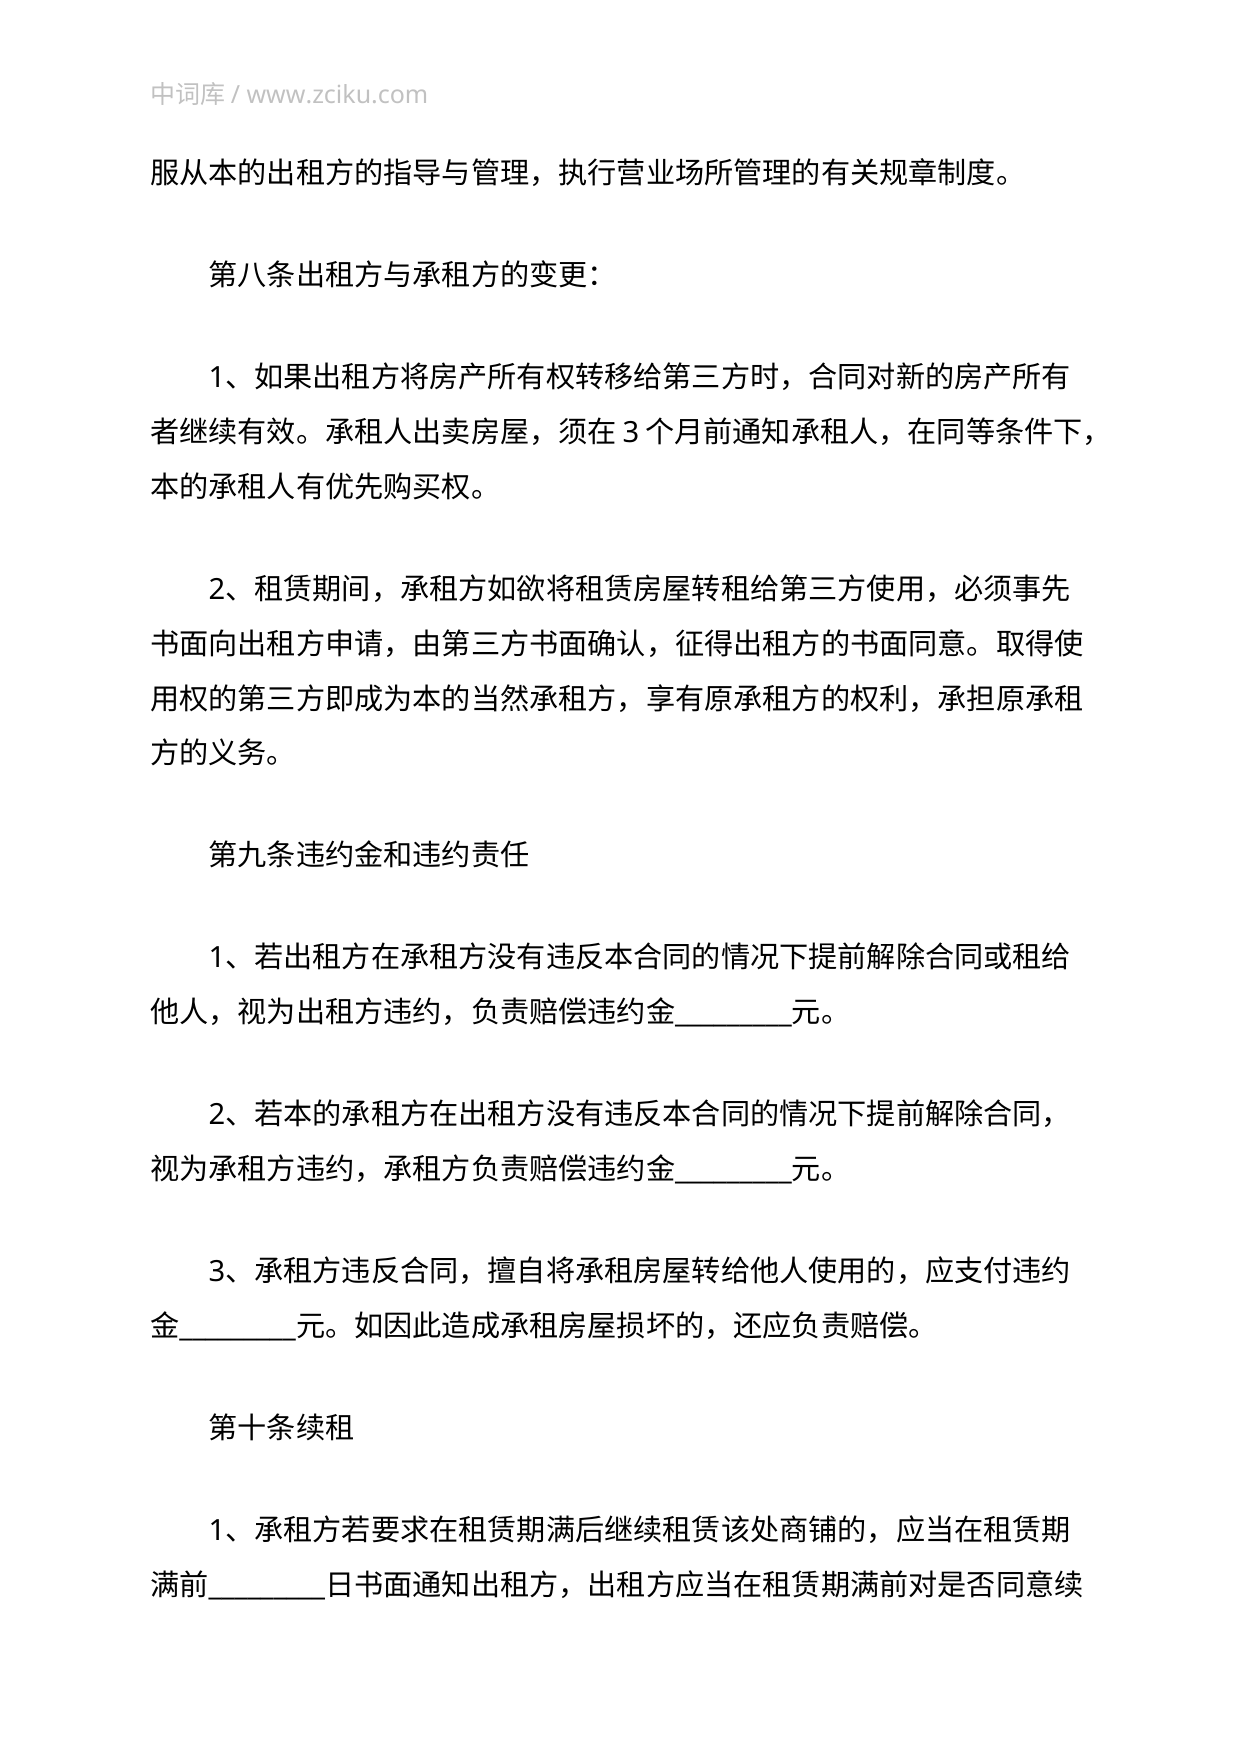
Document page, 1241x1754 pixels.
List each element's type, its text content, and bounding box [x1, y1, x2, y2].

text 3、承租方违反合同，擅自将承租房屋转给他人使用的，应支付违约金_________元。如因此造成承租房屋损坏的，还应负责赔偿。 [150, 1248, 1090, 1345]
text 第八条出租方与承租方的变更： [150, 252, 1090, 294]
text 1、如果出租方将房产所有权转移给第三方时，合同对新的房产所有者继续有效。承租人出卖房屋，须在3个月前通知承租人，在同等条件下，本的承租人有优先购买权。 [150, 353, 1090, 506]
text 2、若本的承租方在出租方没有违反本合同的情况下提前解除合同，视为承租方违约，承租方负责赔偿违约金_________元。 [150, 1091, 1090, 1188]
text 2、租赁期间，承租方如欲将租赁房屋转租给第三方使用，必须事先书面向出租方申请，由第三方书面确认，征得出租方的书面同意。取得使用权的第三方即成为本的当然承租方，享有原承租方的权利，承担原承租方的义务。 [150, 565, 1090, 772]
text 1、若出租方在承租方没有违反本合同的情况下提前解除合同或租给他人，视为出租方违约，负责赔偿违约金_________元。 [150, 934, 1090, 1031]
text 第十条续租 [150, 1404, 1090, 1447]
text 第九条违约金和违约责任 [150, 832, 1090, 874]
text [150, 150, 1090, 192]
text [150, 1506, 1090, 1604]
